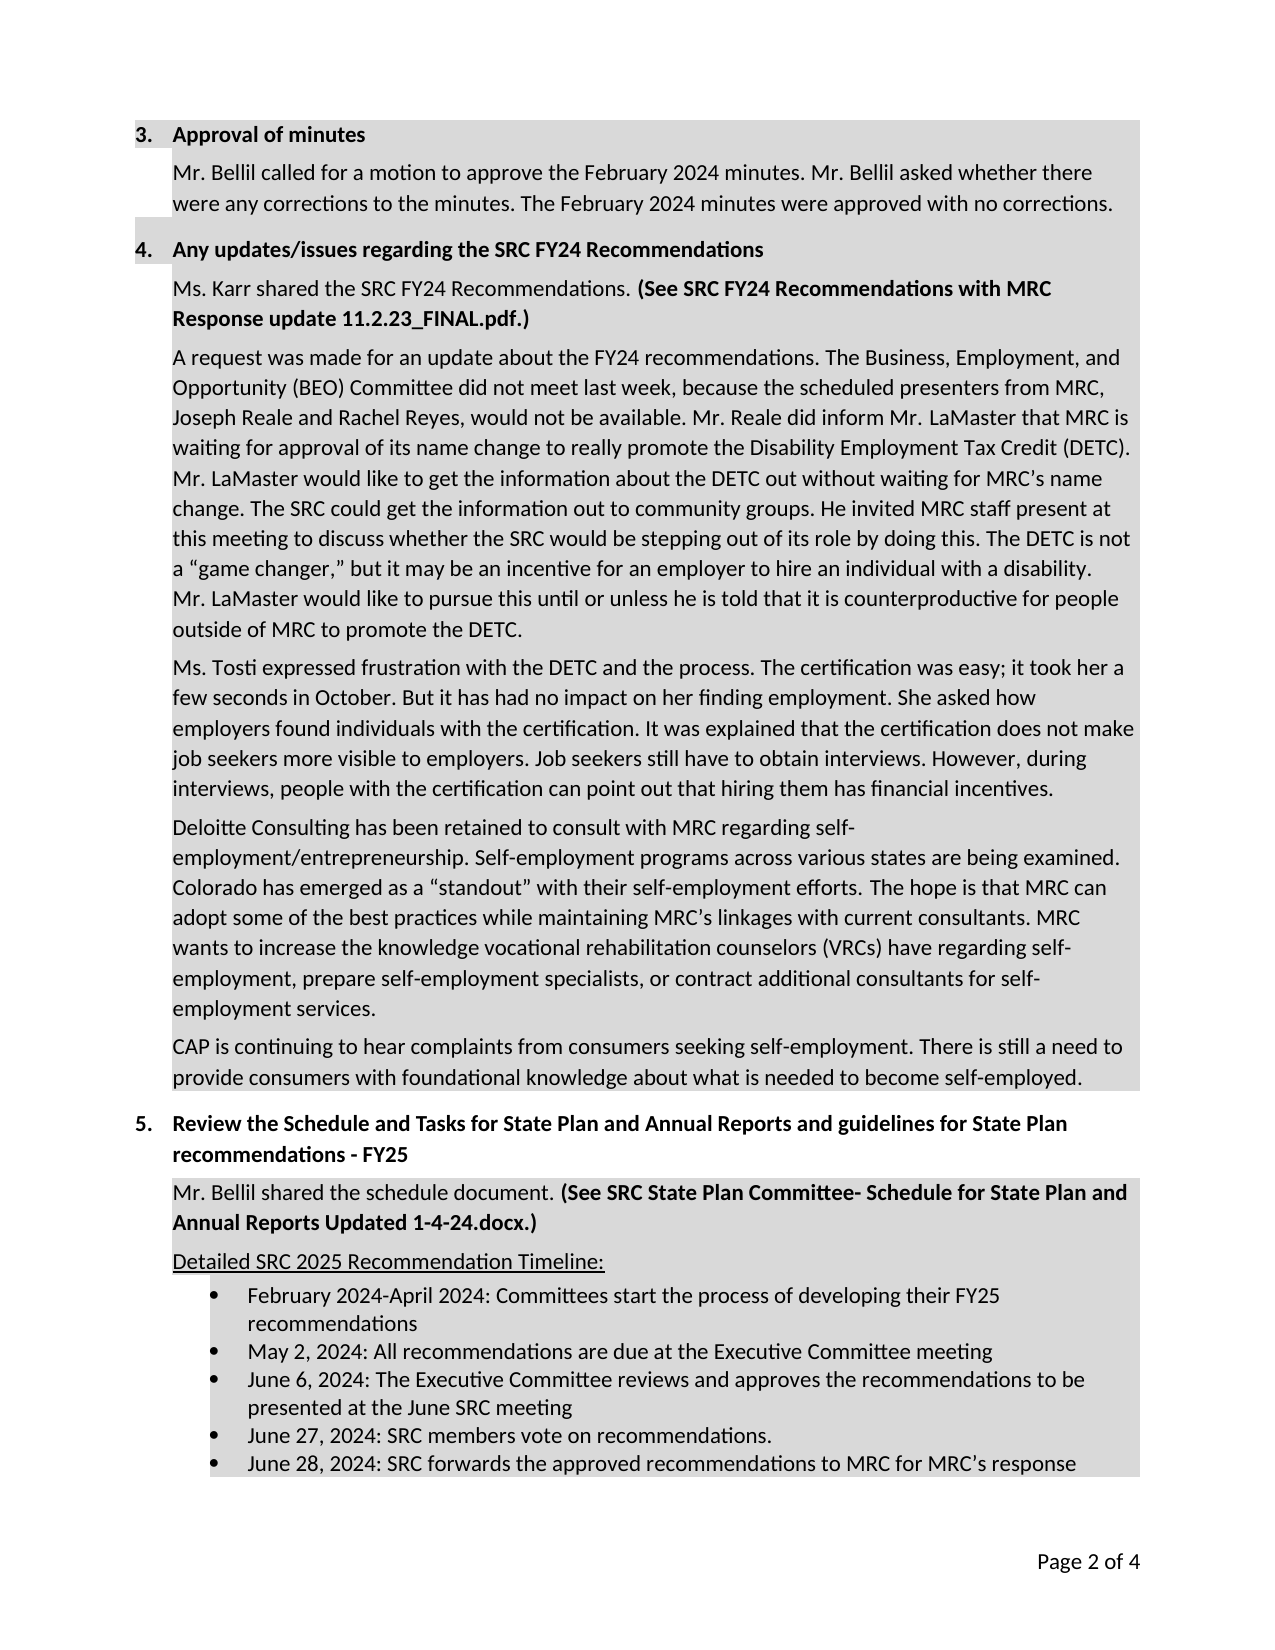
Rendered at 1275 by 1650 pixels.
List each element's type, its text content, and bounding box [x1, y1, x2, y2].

text CAP is continuing to hear complaints from consumers seeking self-employment. There is still a need to provide consumers with foundational knowledge about what is needed to become self-employed. [172, 1032, 1140, 1091]
text Ms. Tosti expressed frustration with the DETC and the process. The certification was easy; it took her a few seconds in October. But it has had no impact on her finding employment. She asked how employers found individuals with the certification. It was explained that the certification does not make job seekers more visible to employers. Job seekers still have to obtain interviews. However, during interviews, people with the certification can point out that hiring them has financial incentives. [172, 653, 1140, 802]
list June 27, 2024: SRC members vote on recommendations. [210, 1421, 1140, 1449]
text Approval of minutes [135, 120, 1140, 148]
text Deloitte Consulting has been retained to consult with MRC regarding self-employment/entrepreneurship. Self-employment programs across various states are being examined. Colorado has emerged as a “standout” with their self-employment efforts. The hope is that MRC can adopt some of the best practices while maintaining MRC’s linkages with current consultants. MRC wants to increase the knowledge vocational rehabilitation counselors (VRCs) have regarding self-employment, prepare self-employment specialists, or contract additional consultants for self-employment services. [172, 813, 1140, 1022]
list May 2, 2024: All recommendations are due at the Executive Committee meeting [210, 1337, 1140, 1365]
text Review the Schedule and Tasks for State Plan and Annual Reports and guidelines for State Plan recommendations - FY25 [135, 1109, 1140, 1168]
text Any updates/issues regarding the SRC FY24 Recommendations [135, 236, 1140, 264]
text Mr. Bellil called for a motion to approve the February 2024 minutes. Mr. Bellil asked whether there were any corrections to the minutes. The February 2024 minutes were approved with no corrections. [172, 158, 1140, 217]
text Mr. Bellil shared the schedule document. (See SRC State Plan Committee- Schedule for State Plan and Annual Reports Updated 1-4-24.docx.) [172, 1178, 1140, 1237]
list June 6, 2024: The Executive Committee reviews and approves the recommendations to be presented at the June SRC meeting [210, 1365, 1140, 1421]
text Ms. Karr shared the SRC FY24 Recommendations. (See SRC FY24 Recommendations with MRC Response update 11.2.23_FINAL.pdf.) [172, 274, 1140, 332]
list February 2024-April 2024: Committees start the process of developing their FY25 recommendations [210, 1281, 1140, 1337]
list June 28, 2024: SRC forwards the approved recommendations to MRC for MRC’s response [210, 1449, 1140, 1477]
text A request was made for an update about the FY24 recommendations. The Business, Employment, and Opportunity (BEO) Committee did not meet last week, because the scheduled presenters from MRC, Joseph Reale and Rachel Reyes, would not be available. Mr. Reale did inform Mr. LaMaster that MRC is waiting for approval of its name change to really promote the Disability Employment Tax Credit (DETC). Mr. LaMaster would like to get the information about the DETC out without waiting for MRC’s name change. The SRC could get the information out to community groups. He invited MRC staff present at this meeting to discuss whether the SRC would be stepping out of its role by doing this. The DETC is not a “game changer,” but it may be an incentive for an employer to hire an individual with a disability. Mr. LaMaster would like to pursue this until or unless he is told that it is counterproductive for people outside of MRC to promote the DETC. [172, 343, 1140, 643]
text Detailed SRC 2025 Recommendation Timeline: [172, 1247, 1140, 1275]
